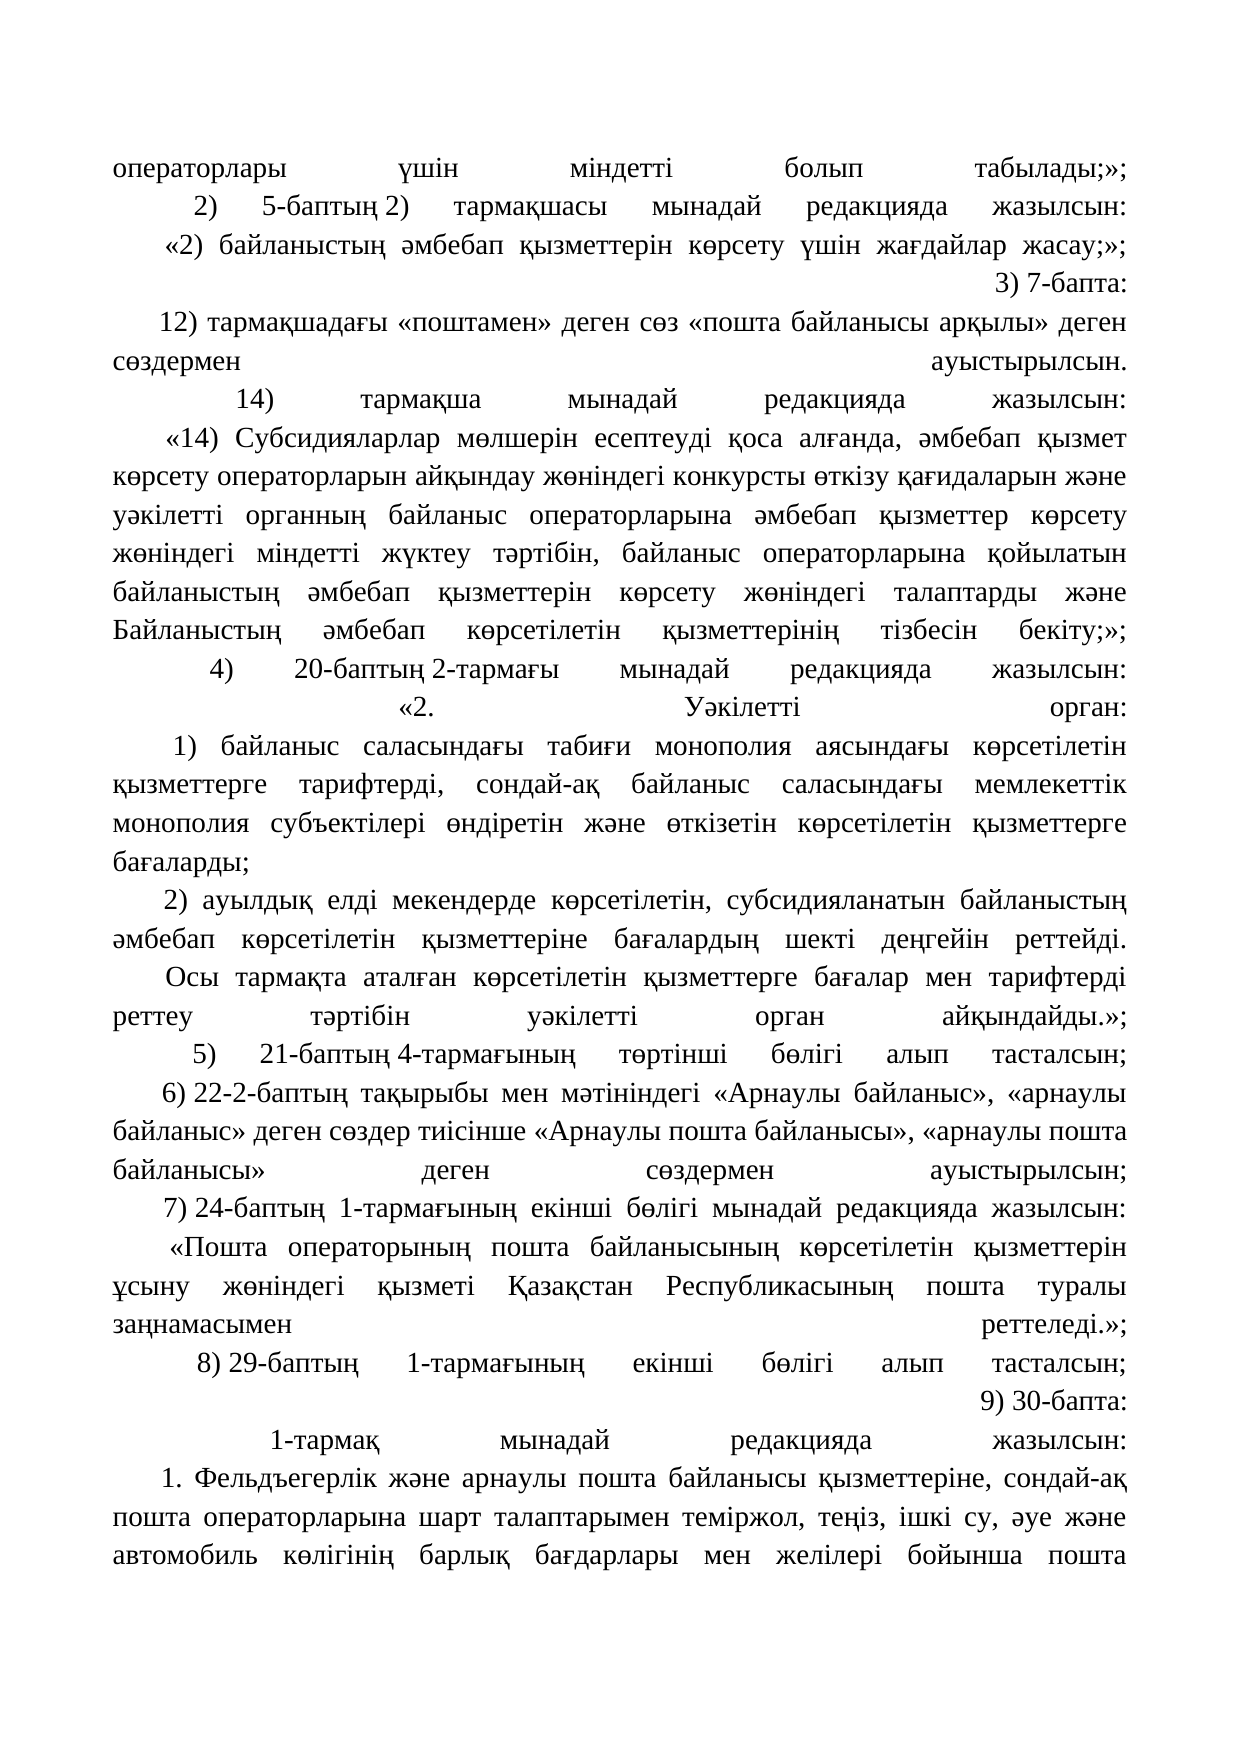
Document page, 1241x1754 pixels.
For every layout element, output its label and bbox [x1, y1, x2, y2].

text [112, 150, 1128, 1571]
